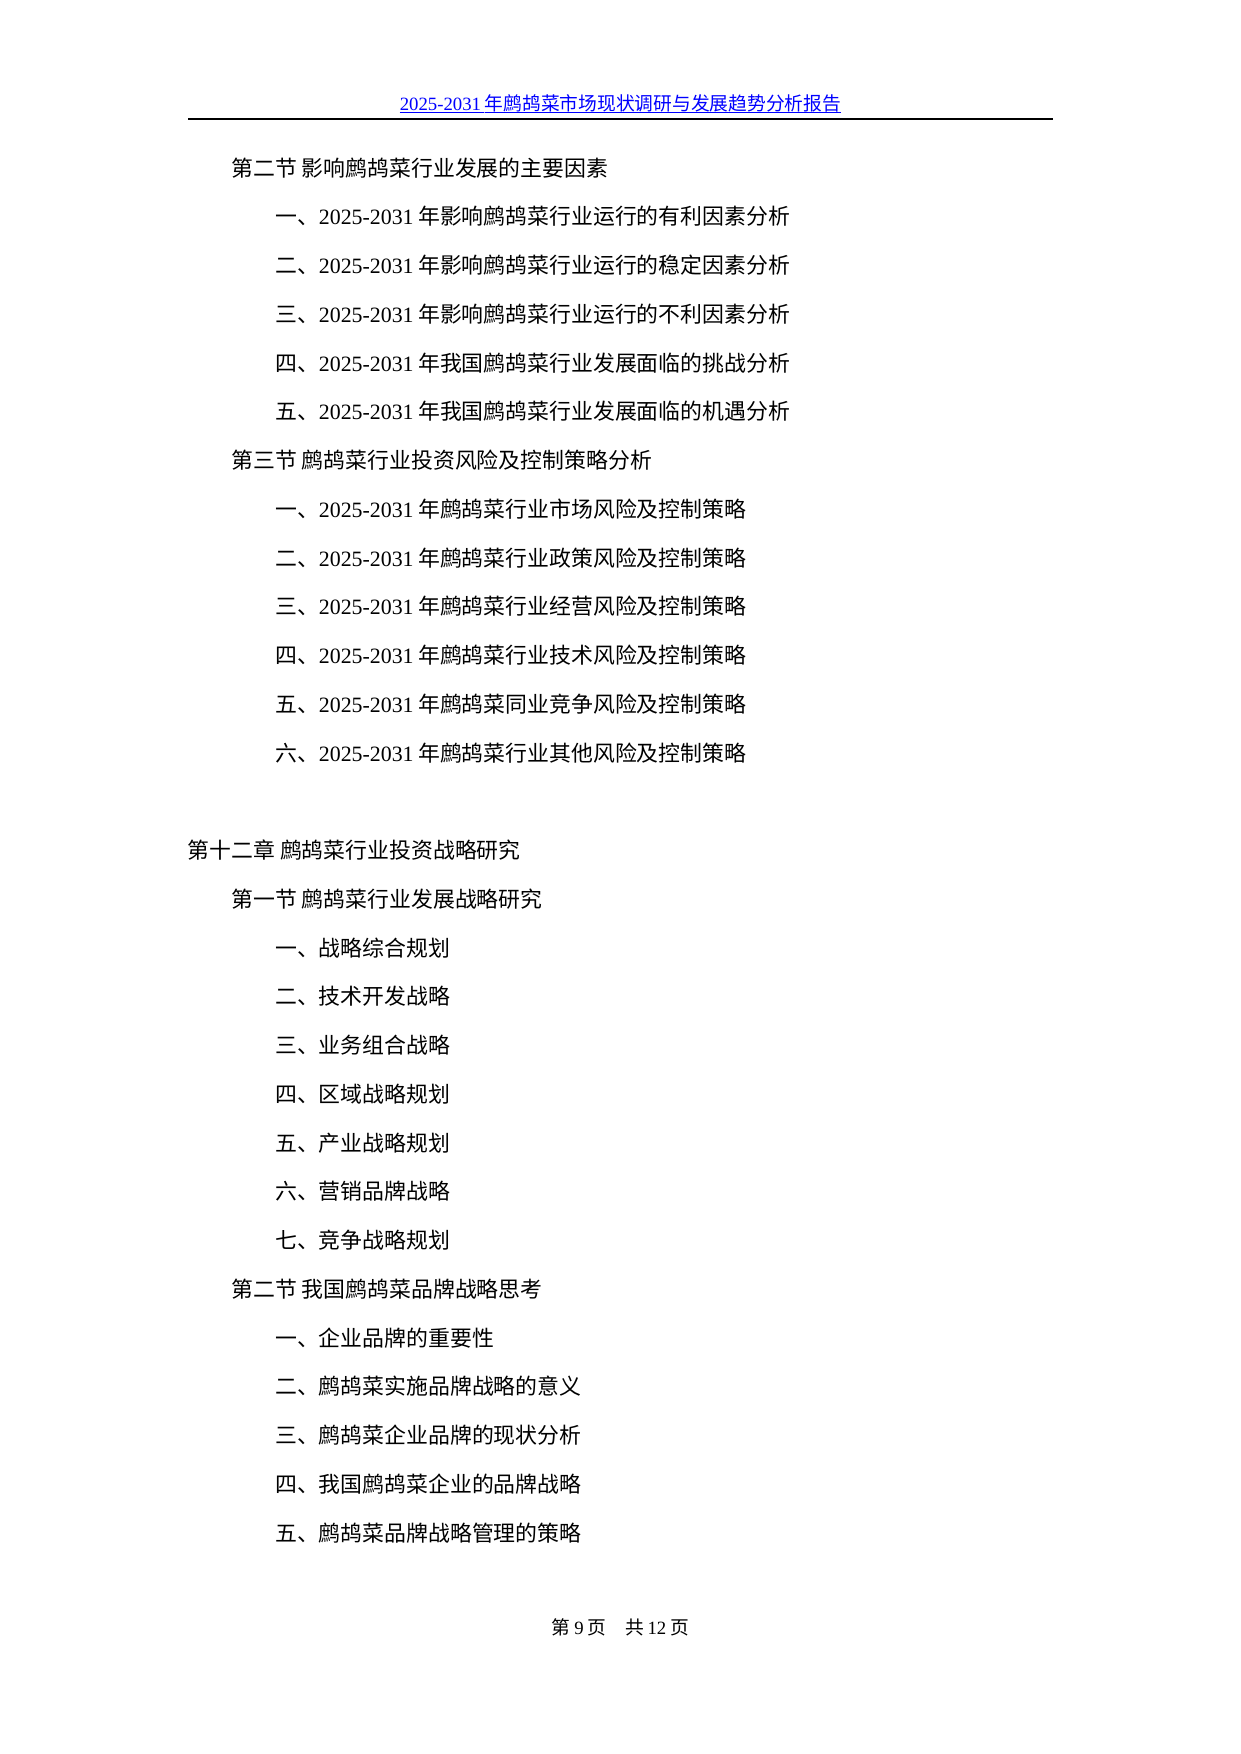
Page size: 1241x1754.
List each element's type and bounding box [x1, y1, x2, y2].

text [187, 150, 1053, 1548]
